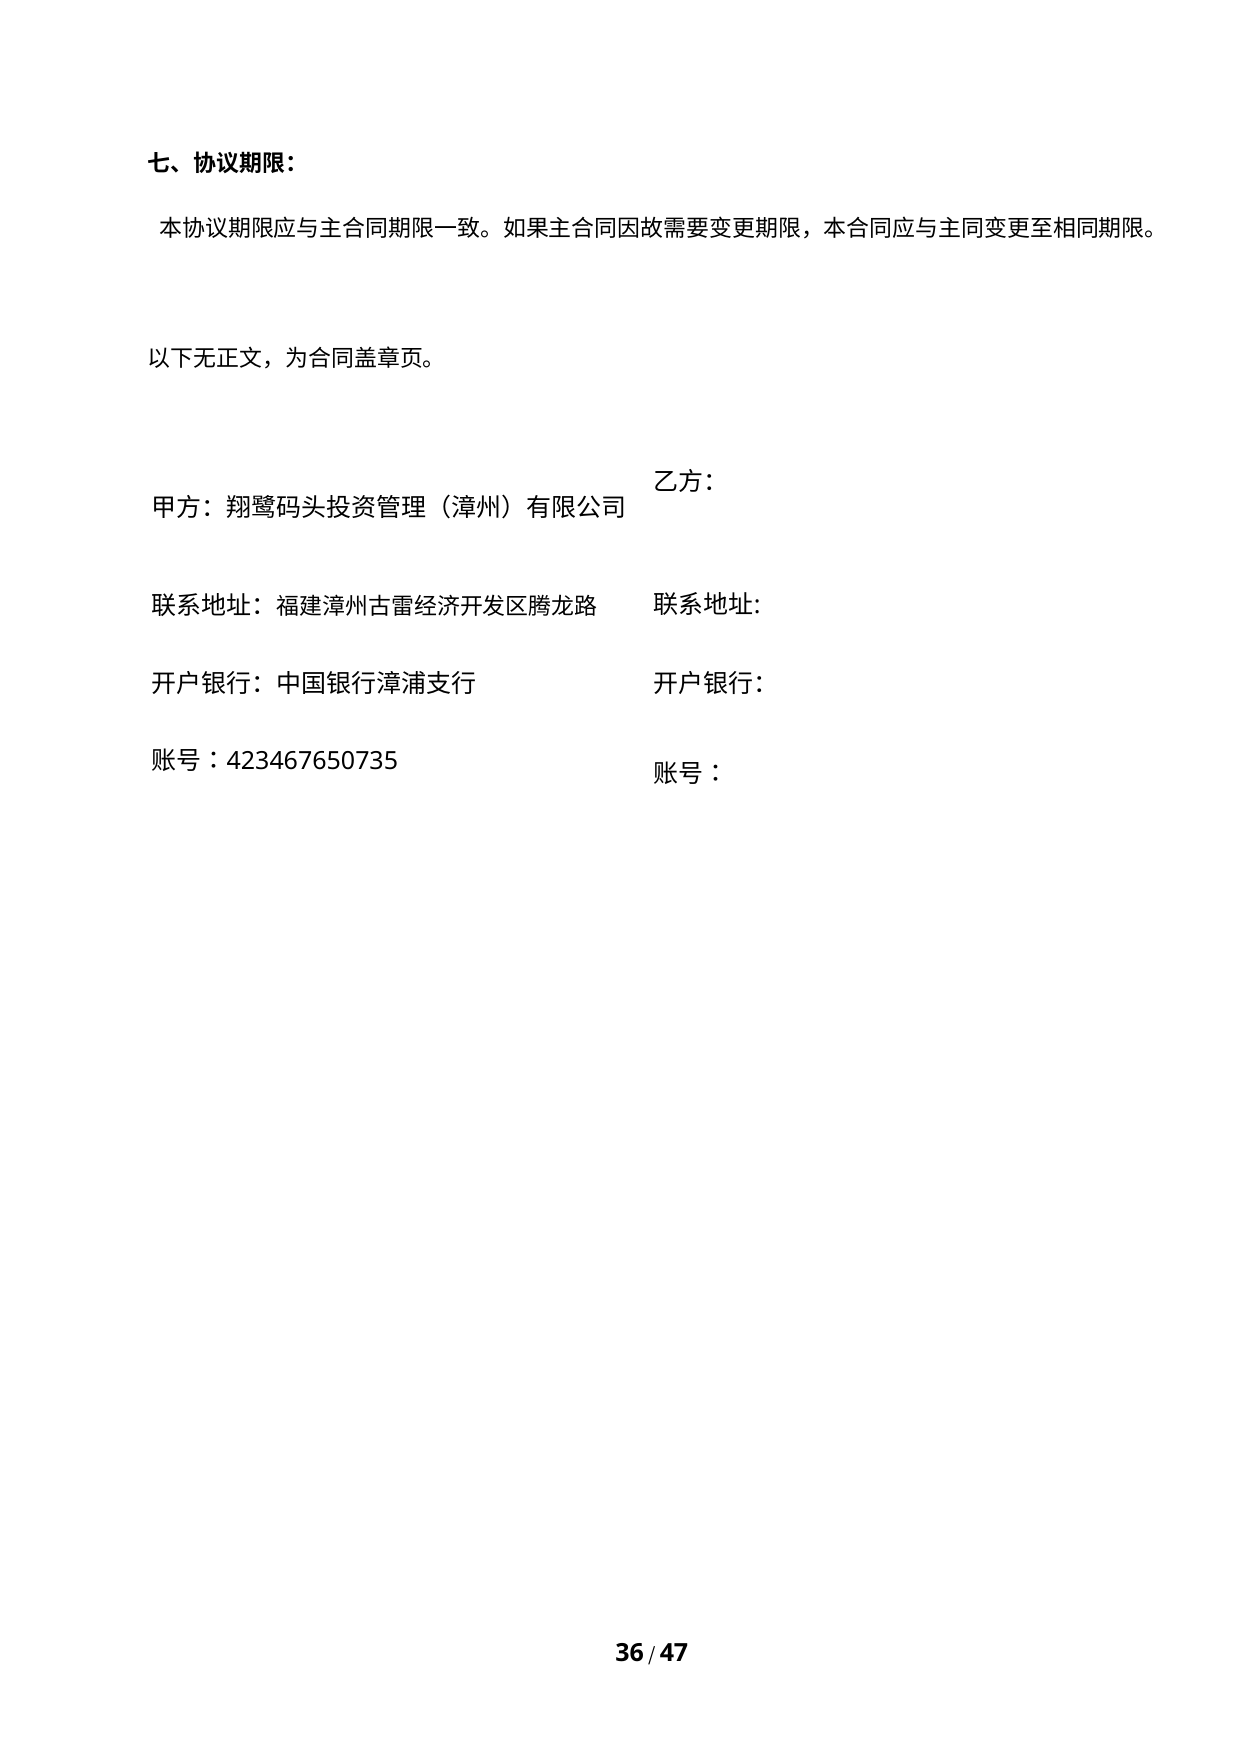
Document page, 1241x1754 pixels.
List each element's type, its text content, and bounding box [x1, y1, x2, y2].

table_cell 开户银行：中国银行漳浦支行 [140, 649, 642, 727]
table_cell 联系地址：福建漳州古雷经济开发区腾龙路 [140, 571, 642, 649]
table_header 甲方：翔鹭码头投资管理（漳州）有限公司 [140, 454, 642, 571]
table_header 乙方： [642, 454, 1159, 571]
text 以下无正文，为合同盖章页。 [148, 324, 1152, 389]
table_cell 账号： [642, 728, 1159, 819]
table_cell 联系地址: [642, 571, 1159, 649]
table_cell 账号：423467650735 [140, 728, 642, 819]
text 本协议期限应与主合同期限一致。如果主合同因故需要变更期限，本合同应与主同变更至相同期限。 [148, 194, 1152, 259]
table_cell 开户银行： [642, 649, 1159, 727]
text 七、协议期限： [148, 129, 1152, 194]
